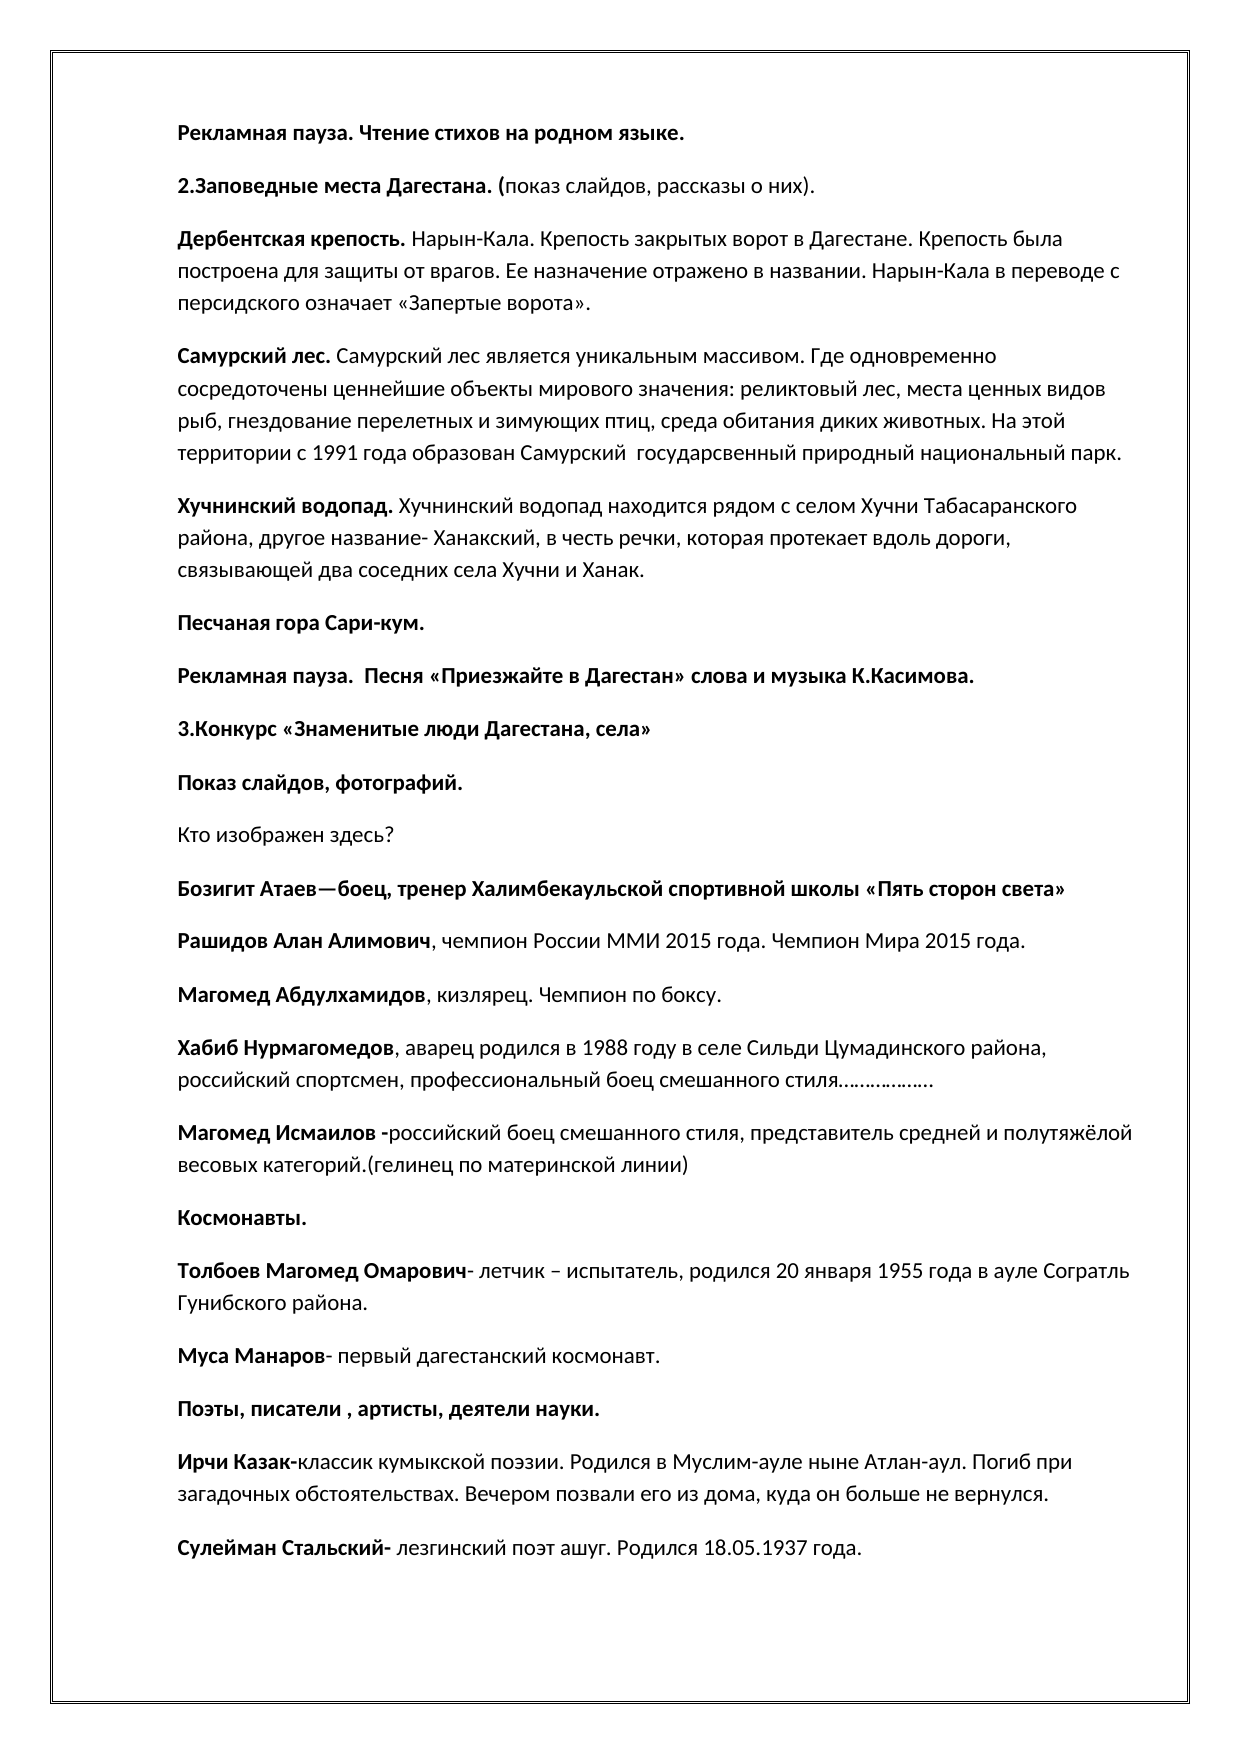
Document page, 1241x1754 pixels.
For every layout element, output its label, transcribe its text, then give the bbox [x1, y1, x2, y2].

text Космонавты. [177, 1203, 1152, 1231]
text Песчаная гора Сари-кум. [177, 608, 1152, 637]
text Сулейман Стальский- лезгинский поэт ашуг. Родился 18.05.1937 года. [177, 1533, 1152, 1561]
text Дербентская крепость. Нарын-Кала. Крепость закрытых ворот в Дагестане. Крепость была построена для защиты от врагов. Ее назначение отражено в названии. Нарын-Кала в переводе с персидского означает «Запертые ворота». [177, 224, 1152, 317]
text Рекламная пауза. Песня «Приезжайте в Дагестан» слова и музыка К.Касимова. [177, 662, 1152, 689]
text Самурский лес. Самурский лес является уникальным массивом. Где одновременно сосредоточены ценнейшие объекты мирового значения: реликтовый лес, места ценных видов рыб, гнездование перелетных и зимующих птиц, среда обитания диких животных. На этой территории с 1991 года образован Самурский государсвенный природный национальный парк. [177, 342, 1152, 466]
text Магомед Абдулхамидов, кизлярец. Чемпион по боксу. [177, 980, 1152, 1008]
text 2.Заповедные места Дагестана. (показ слайдов, рассказы о них). [177, 171, 1152, 199]
text Хабиб Нурмагомедов, аварец родился в 1988 году в селе Сильди Цумадинского района, российский спортсмен, профессиональный боец смешанного стиля……………… [177, 1033, 1152, 1093]
text Хучнинский водопад. Хучнинский водопад находится рядом с селом Хучни Табасаранского района, другое название- Ханакский, в честь речки, которая протекает вдоль дороги, связывающей два соседних села Хучни и Ханак. [177, 491, 1152, 583]
text Показ слайдов, фотографий. [177, 768, 1152, 796]
text Муса Манаров- первый дагестанский космонавт. [177, 1341, 1152, 1369]
text Рекламная пауза. Чтение стихов на родном языке. [177, 118, 1152, 146]
text Бозигит Атаев—боец, тренер Халимбекаульской спортивной школы «Пять сторон света» [177, 874, 1152, 902]
text Толбоев Магомед Омарович- летчик – испытатель, родился 20 января 1955 года в ауле Согратль Гунибского района. [177, 1256, 1152, 1316]
text Ирчи Казак-классик кумыкской поэзии. Родился в Муслим-ауле ныне Атлан-аул. Погиб при загадочных обстоятельствах. Вечером позвали его из дома, куда он больше не вернулся. [177, 1447, 1152, 1508]
text Магомед Исмаилов -российский боец смешанного стиля, представитель средней и полутяжёлой весовых категорий.(гелинец по материнской линии) [177, 1118, 1152, 1178]
text Поэты, писатели , артисты, деятели науки. [177, 1394, 1152, 1422]
text Рашидов Алан Алимович, чемпион России ММИ 2015 года. Чемпион Мира 2015 года. [177, 927, 1152, 955]
text 3.Конкурс «Знаменитые люди Дагестана, села» [177, 714, 1152, 743]
text Кто изображен здесь? [177, 821, 1152, 849]
